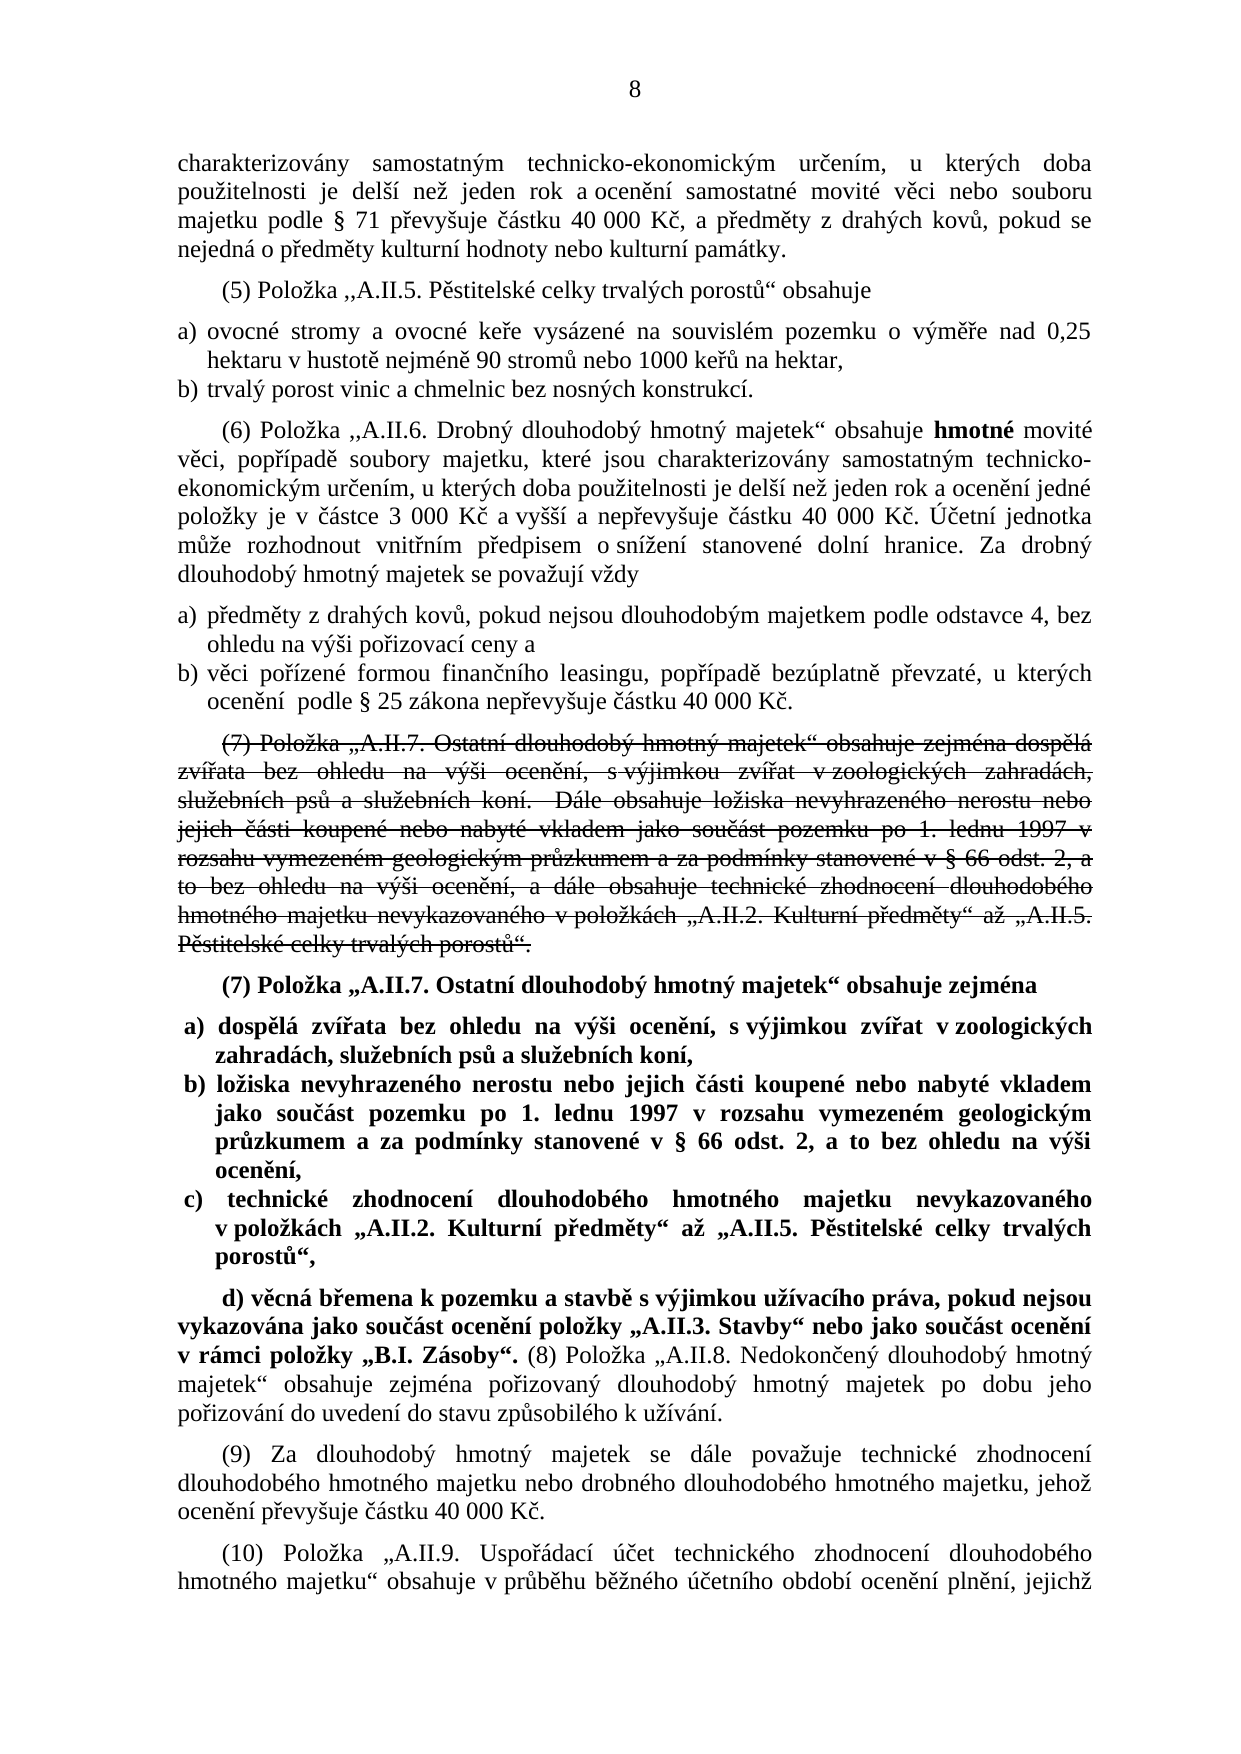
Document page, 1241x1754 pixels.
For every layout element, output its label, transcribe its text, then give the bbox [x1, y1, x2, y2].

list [177, 148, 1092, 263]
text a) předměty z drahých kovů, pokud nejsou dlouhodobým majetkem podle odstavce 4, bez ohledu na výši pořizovací ceny a [177, 600, 1092, 658]
text b) ložiska nevyhrazeného nerostu nebo jejich části koupené nebo nabyté vkladem jako součást pozemku po 1. lednu 1997 v rozsahu vymezeném geologickým průzkumem a za podmínky stanovené v § 66 odst. 2, a to bez ohledu na výši ocenění, [183, 1069, 1092, 1184]
list (5) Položka ,,A.II.5. Pěstitelské celky trvalých porostů“ obsahuje [177, 275, 1092, 304]
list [177, 1538, 1092, 1595]
list d) věcná břemena k pozemku a stavbě s výjimkou užívacího práva, pokud nejsou vykazována jako součást ocenění položky „A.II.3. Stavby“ nebo jako součást ocenění v rámci položky „B.I. Zásoby“. (8) Položka „A.II.8. Nedokončený dlouhodobý hmotný majetek“ obsahuje zejména pořizovaný dlouhodobý hmotný majetek po dobu jeho pořizování do uvedení do stavu způsobilého k užívání. [177, 1283, 1092, 1426]
list (9) Za dlouhodobý hmotný majetek se dále považuje technické zhodnocení dlouhodobého hmotného majetku nebo drobného dlouhodobého hmotného majetku, jehož ocenění převyšuje částku 40 000 Kč. [177, 1439, 1092, 1525]
text a) ovocné stromy a ovocné keře vysázené na souvislém pozemku o výměře nad 0,25 hektaru v hustotě nejméně 90 stromů nebo 1000 keřů na hektar, [177, 316, 1092, 374]
text b) věci pořízené formou finančního leasingu, popřípadě bezúplatně převzaté, u kterých ocenění podle § 25 zákona nepřevyšuje částku 40 000 Kč. [177, 658, 1092, 715]
list (7) Položka „A.II.7. Ostatní dlouhodobý hmotný majetek“ obsahuje zejména [177, 970, 1092, 999]
text a) dospělá zvířata bez ohledu na výši ocenění, s výjimkou zvířat v zoologických zahradách, služebních psů a služebních koní, [183, 1011, 1092, 1069]
list (6) Položka ,,A.II.6. Drobný dlouhodobý hmotný majetek“ obsahuje hmotné movité věci, popřípadě soubory majetku, které jsou charakterizovány samostatným technicko-ekonomickým určením, u kterých doba použitelnosti je delší než jeden rok a ocenění jedné položky je v částce 3 000 Kč a vyšší a nepřevyšuje částku 40 000 Kč. Účetní jednotka může rozhodnout vnitřním předpisem o snížení stanovené dolní hranice. Za drobný dlouhodobý hmotný majetek se považují vždy [177, 415, 1092, 588]
text b) trvalý porost vinic a chmelnic bez nosných konstrukcí. [177, 374, 1092, 403]
list (7) Položka „A.II.7. Ostatní dlouhodobý hmotný majetek“ obsahuje zejména dospělá zvířata bez ohledu na výši ocenění, s výjimkou zvířat v zoologických zahradách, služebních psů a služebních koní. Dále obsahuje ložiska nevyhrazeného nerostu nebo jejich části koupené nebo nabyté vkladem jako součást pozemku po 1. lednu 1997 v rozsahu vymezeném geologickým průzkumem a za podmínky stanovené v § 66 odst. 2, a to bez ohledu na výši ocenění, a dále obsahuje technické zhodnocení dlouhodobého hmotného majetku nevykazovaného v položkách „A.II.2. Kulturní předměty“ až „A.II.5. Pěstitelské celky trvalých porostů“. [177, 728, 1092, 772]
list (7) Položka „A.II.7. Ostatní dlouhodobý hmotný majetek“ obsahuje zejména dospělá zvířata bez ohledu na výši ocenění, s výjimkou zvířat v zoologických zahradách, služebních psů a služebních koní. Dále obsahuje ložiska nevyhrazeného nerostu nebo jejich části koupené nebo nabyté vkladem jako součást pozemku po 1. lednu 1997 v rozsahu vymezeném geologickým průzkumem a za podmínky stanovené v § 66 odst. 2, a to bez ohledu na výši ocenění, a dále obsahuje technické zhodnocení dlouhodobého hmotného majetku nevykazovaného v položkách „A.II.2. Kulturní předměty“ až „A.II.5. Pěstitelské celky trvalých porostů“. [177, 917, 1092, 958]
text c) technické zhodnocení dlouhodobého hmotného majetku nevykazovaného v položkách „A.II.2. Kulturní předměty“ až „A.II.5. Pěstitelské celky trvalých porostů“, [183, 1184, 1092, 1270]
